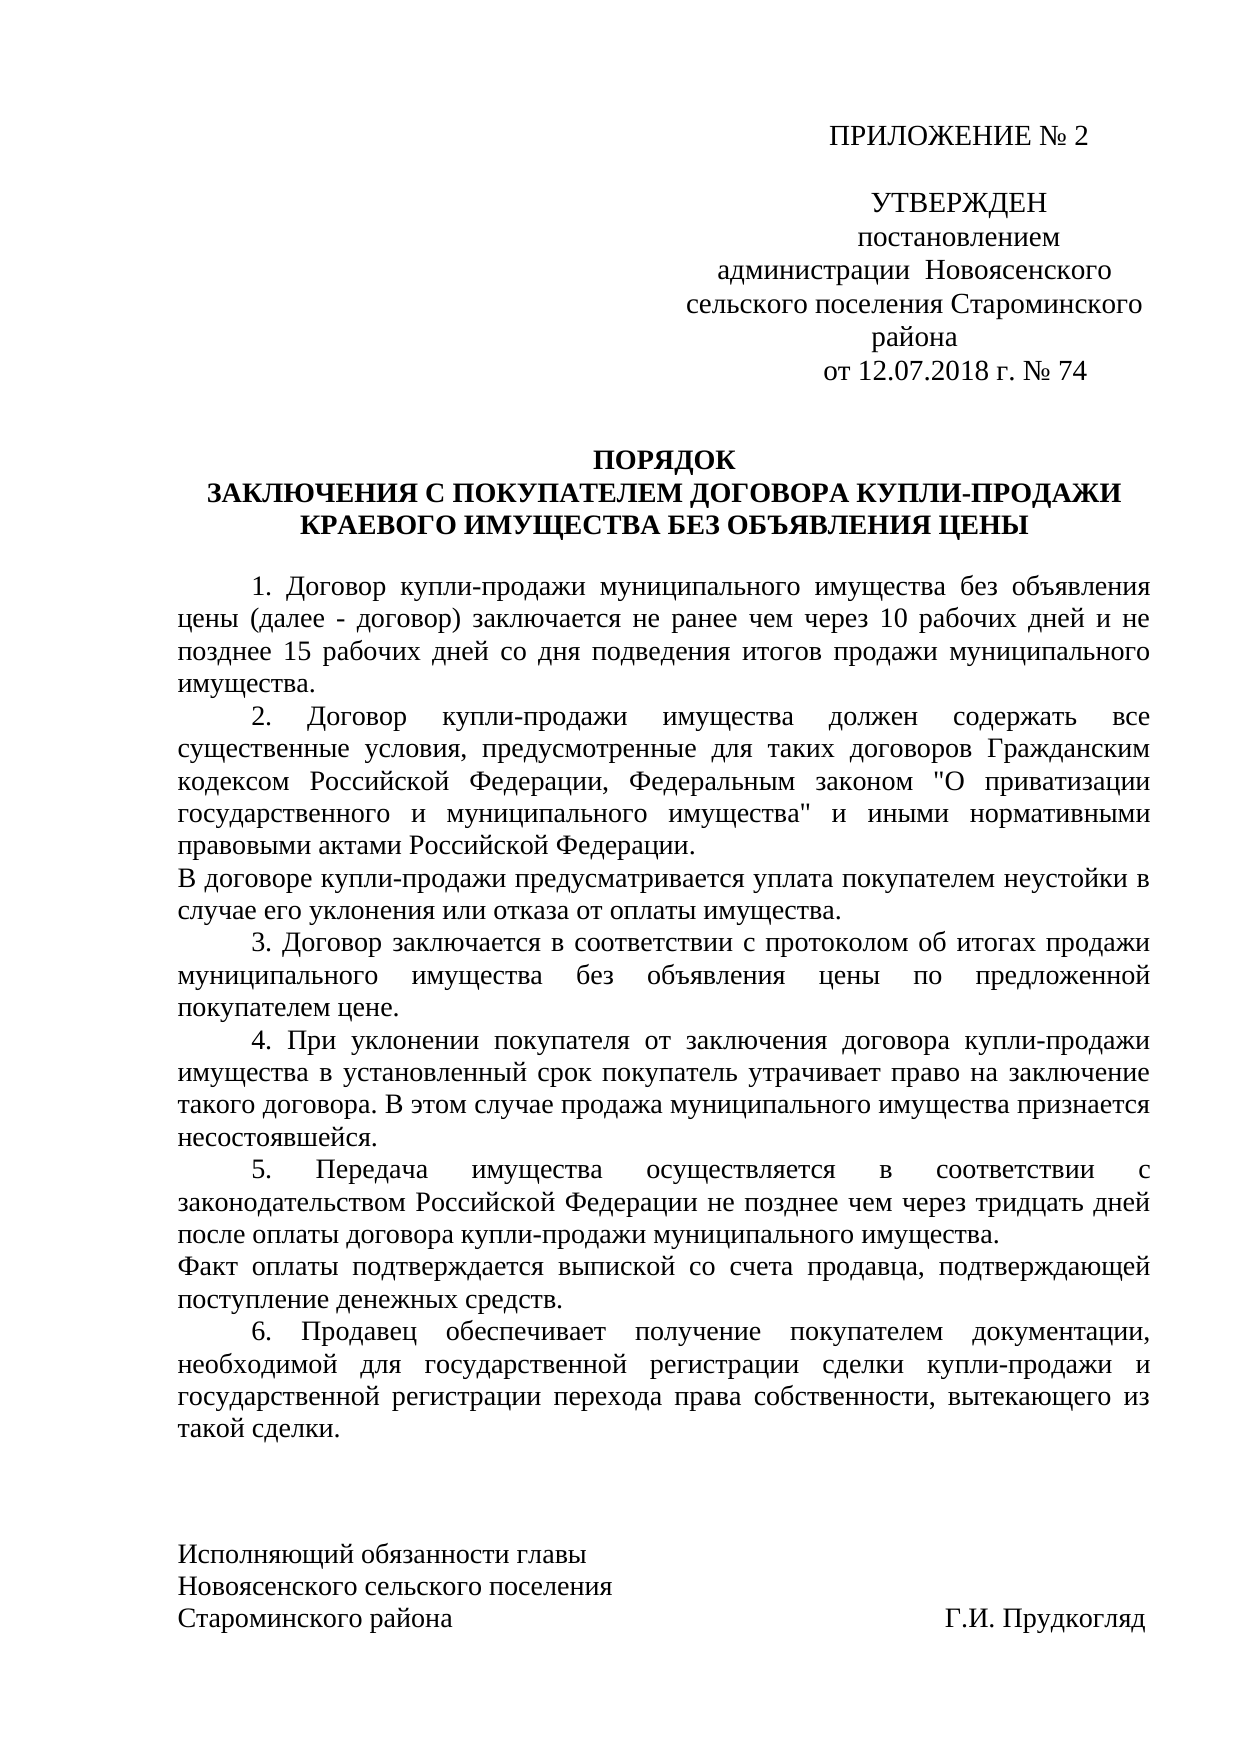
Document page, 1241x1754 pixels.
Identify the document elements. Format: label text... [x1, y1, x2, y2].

text постановлением администрации Новоясенского сельского поселения Староминского района [677, 219, 1152, 353]
text ПРИЛОЖЕНИЕ № 2 [677, 118, 1152, 152]
text 6. Продавец обеспечивает получение покупателем документации, необходимой для государственной регистрации сделки купли-продажи и государственной регистрации перехода права собственности, вытекающего из такой сделки. [177, 1314, 1152, 1444]
text Исполняющий обязанности главы [177, 1537, 1152, 1569]
text ПОРЯДОК [177, 443, 1152, 476]
text 4. При уклонении покупателя от заключения договора купли-продажи имущества в установленный срок покупатель утрачивает право на заключение такого договора. В этом случае продажа муниципального имущества признается несостоявшейся. [177, 1023, 1152, 1152]
text 5. Передача имущества осуществляется в соответствии с законодательством Российской Федерации не позднее чем через тридцать дней после оплаты договора купли-продажи муниципального имущества. [177, 1152, 1152, 1249]
text 2. Договор купли-продажи имущества должен содержать все существенные условия, предусмотренные для таких договоров Гражданским кодексом Российской Федерации, Федеральным законом "О приватизации государственного и муниципального имущества" и иными нормативными правовыми актами Российской Федерации. [177, 699, 1152, 861]
text УТВЕРЖДЕН [677, 185, 1152, 219]
text В договоре купли-продажи предусматривается уплата покупателем неустойки в случае его уклонения или отказа от оплаты имущества. [177, 861, 1152, 926]
text Староминского района Г.И. Прудкогляд [177, 1601, 1152, 1634]
text от 12.07.2018 г. № 74 [677, 353, 1152, 414]
text Факт оплаты подтверждается выпиской со счета продавца, подтверждающей поступление денежных средств. [177, 1249, 1152, 1314]
text 1. Договор купли-продажи муниципального имущества без объявления цены (далее - договор) заключается не ранее чем через 10 рабочих дней и не позднее 15 рабочих дней со дня подведения итогов продажи муниципального имущества. [177, 569, 1152, 699]
text ЗАКЛЮЧЕНИЯ С ПОКУПАТЕЛЕМ ДОГОВОРА КУПЛИ-ПРОДАЖИ КРАЕВОГО ИМУЩЕСТВА БЕЗ ОБЪЯВЛЕНИЯ ЦЕНЫ [177, 476, 1152, 540]
text Новоясенского сельского поселения [177, 1569, 1152, 1601]
text 3. Договор заключается в соответствии с протоколом об итогах продажи муниципального имущества без объявления цены по предложенной покупателем цене. [177, 926, 1152, 1023]
